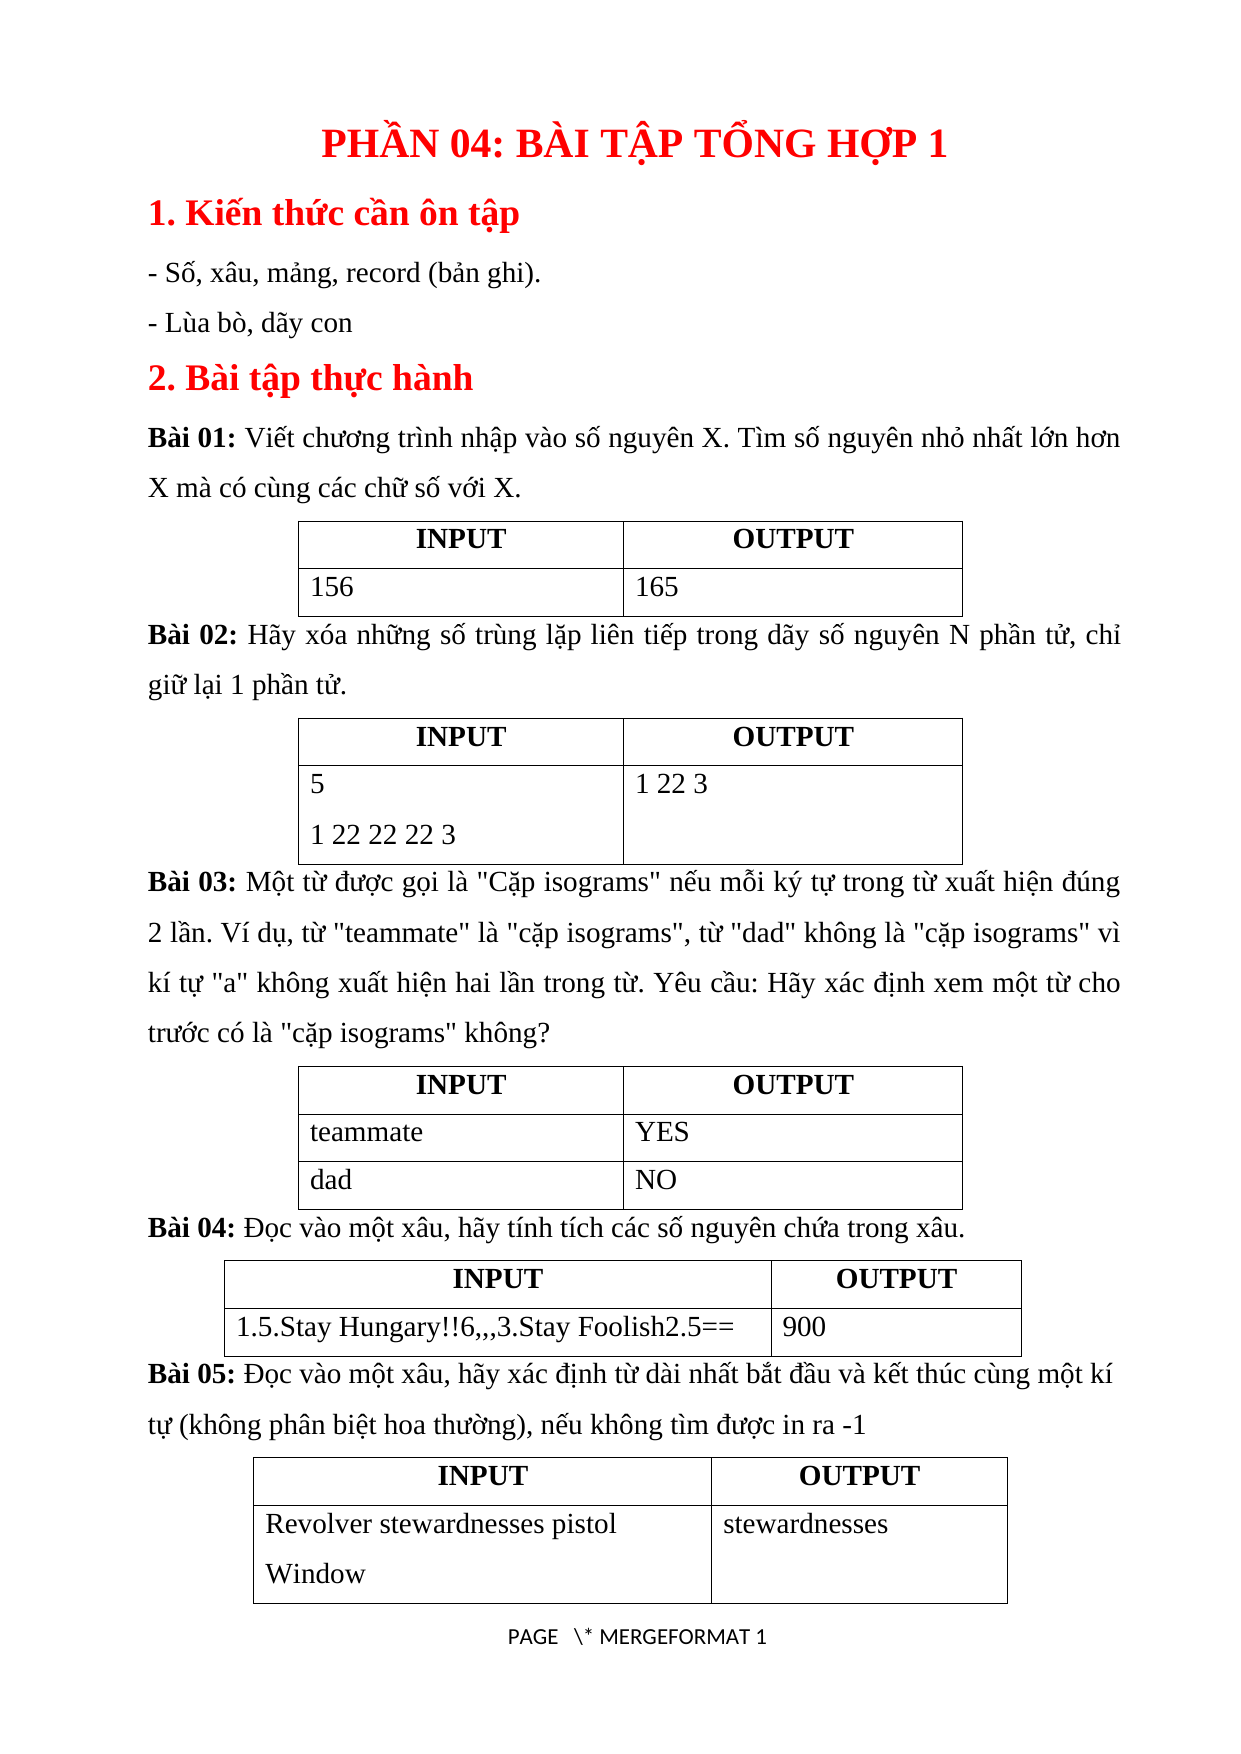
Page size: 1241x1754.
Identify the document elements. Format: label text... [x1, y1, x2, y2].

table_cell Revolver stewardnesses pistol Window [254, 1506, 711, 1603]
table_header INPUT [299, 719, 623, 765]
text 2. Bài tập thực hành [148, 355, 1122, 398]
text Bài 03: Một từ được gọi là "Cặp isograms" nếu mỗi ký tự trong từ xuất hiện đúng 2 lần. Ví dụ, từ "teammate" là "cặp isograms", từ "dad" không là "cặp isograms" vì kí tự "a" không xuất hiện hai lần trong từ. Yêu cầu: Hãy xác định xem một từ cho trước có là "cặp isograms" không? [148, 864, 1122, 1049]
table_cell 1.5.Stay Hungary!!6,,,3.Stay Foolish2.5== [225, 1309, 771, 1356]
text Bài 05: Đọc vào một xâu, hãy xác định từ dài nhất bắt đầu và kết thúc cùng một kí tự (không phân biệt hoa thường), nếu không tìm được in ra -1 [148, 1357, 1122, 1441]
table_cell 5 1 22 22 22 3 [299, 766, 623, 863]
table_header INPUT [254, 1458, 711, 1505]
table_cell 165 [624, 569, 962, 616]
table_header OUTPUT [772, 1261, 1021, 1308]
table_header OUTPUT [624, 1067, 962, 1113]
table_cell teammate [299, 1115, 623, 1161]
table_header INPUT [299, 522, 623, 568]
text - Lùa bò, dãy con [148, 305, 1122, 338]
table_cell NO [624, 1162, 962, 1209]
table_cell stewardnesses [712, 1506, 1007, 1603]
table_cell YES [624, 1115, 962, 1161]
text PHẦN 04: BÀI TẬP TỔNG HỢP 1 [148, 118, 1122, 166]
table_header INPUT [225, 1261, 771, 1308]
text - Số, xâu, mảng, record (bản ghi). [148, 255, 1122, 288]
text Bài 02: Hãy xóa những số trùng lặp liên tiếp trong dãy số nguyên N phần tử, chỉ giữ lại 1 phần tử. [148, 617, 1122, 701]
table_header OUTPUT [624, 719, 962, 765]
table_cell 900 [772, 1309, 1021, 1356]
table_cell dad [299, 1162, 623, 1209]
table_header INPUT [299, 1067, 623, 1113]
text Bài 01: Viết chương trình nhập vào số nguyên X. Tìm số nguyên nhỏ nhất lớn hơn X mà có cùng các chữ số với X. [148, 420, 1122, 504]
table_header OUTPUT [712, 1458, 1007, 1505]
text 1. Kiến thức cần ôn tập [148, 190, 1122, 233]
table_header OUTPUT [624, 522, 962, 568]
text Bài 04: Đọc vào một xâu, hãy tính tích các số nguyên chứa trong xâu. [148, 1210, 1122, 1243]
table_cell 1 22 3 [624, 766, 962, 863]
table_cell 156 [299, 569, 623, 616]
